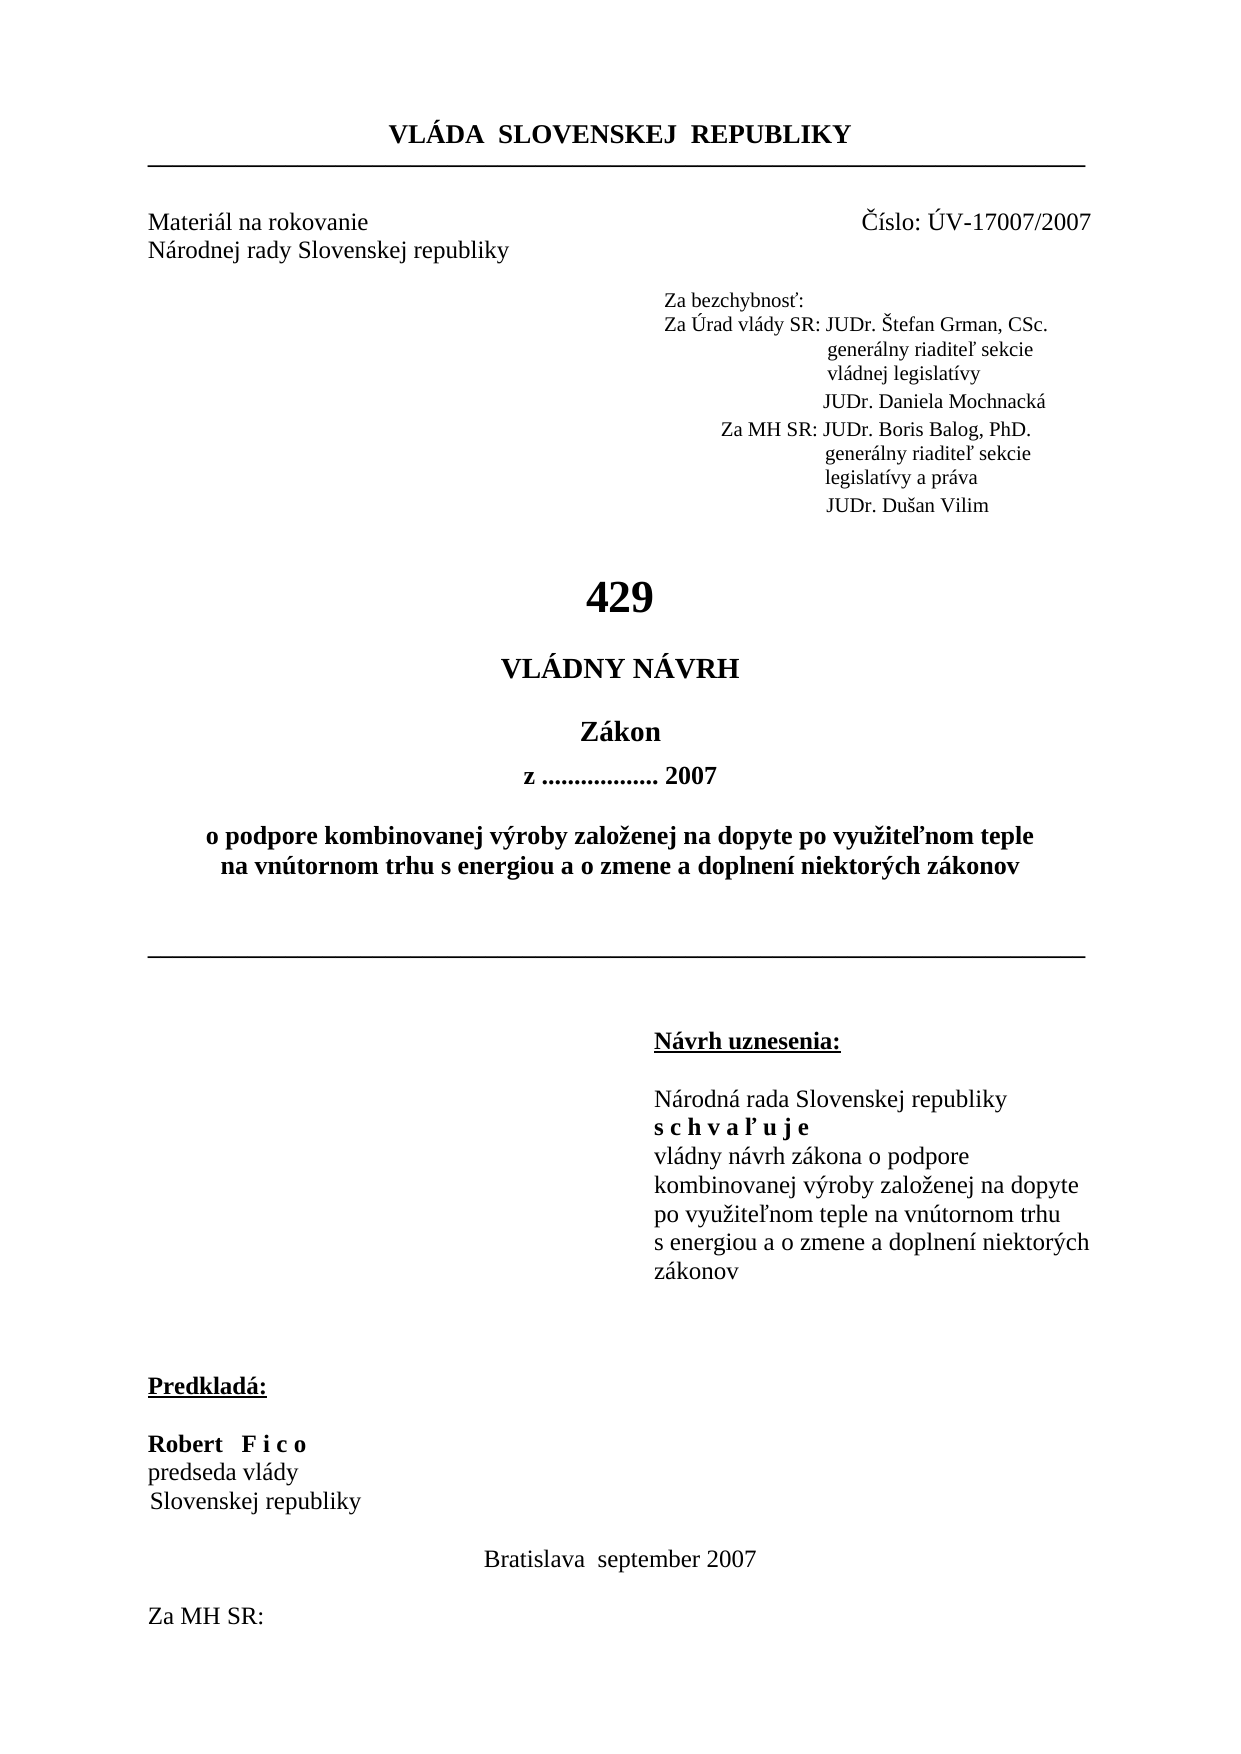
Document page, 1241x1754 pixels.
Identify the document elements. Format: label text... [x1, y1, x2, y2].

text Slovenskej republiky [118, 1486, 1092, 1515]
text na vnútornom trhu s energiou a o zmene a doplnení niektorých zákonov [148, 850, 1092, 880]
text Robert F i c o [148, 1429, 1092, 1457]
text vládnej legislatívy [148, 361, 1092, 384]
text o podpore kombinovanej výroby založenej na dopyte po využiteľnom teple [148, 820, 1092, 850]
text Návrh uznesenia: [654, 1026, 1092, 1055]
text Za MH SR: JUDr. Boris Balog, PhD. [148, 417, 1092, 441]
text z .................. 2007 [148, 760, 1092, 790]
text Predkladá: [148, 1371, 1092, 1400]
text ––––––––––––––––––––––––––––––––––––––––––––––––––––––––––––––––––––––––––– [148, 149, 1092, 178]
text generálny riaditeľ sekcie [148, 336, 1092, 361]
text Materiál na rokovanie Číslo: ÚV-17007/2007 [148, 207, 1092, 236]
subtitle VLÁDNY NÁVRH [148, 652, 1092, 685]
subtitle Zákon [148, 714, 1092, 747]
title VLÁDA SLOVENSKEJ REPUBLIKY [148, 118, 1092, 149]
text generálny riaditeľ sekcie [148, 441, 1092, 465]
text legislatívy a práva [148, 465, 1092, 489]
text Za bezchybnosť: [664, 288, 1092, 312]
text Za MH SR: [148, 1601, 1092, 1630]
text Národná rada Slovenskej republiky [654, 1084, 1092, 1112]
text Za Úrad vlády SR: JUDr. Štefan Grman, CSc. [148, 312, 1092, 336]
text Bratislava september 2007 [148, 1544, 1092, 1572]
text ––––––––––––––––––––––––––––––––––––––––––––––––––––––––––––––––––––––––––– [148, 940, 1092, 969]
text JUDr. Dušan Vilim [148, 493, 1092, 517]
subtitle 429 [148, 570, 1092, 623]
text vládny návrh zákona o podpore kombinovanej výroby založenej na dopyte po využiteľnom teple na vnútornom trhu s energiou a o zmene a doplnení niektorých zákonov [654, 1141, 1092, 1285]
text predseda vlády [148, 1457, 1092, 1486]
text s c h v a ľ u j e [590, 1112, 1092, 1141]
text JUDr. Daniela Mochnacká [148, 389, 1092, 413]
text Národnej rady Slovenskej republiky [148, 236, 1092, 264]
